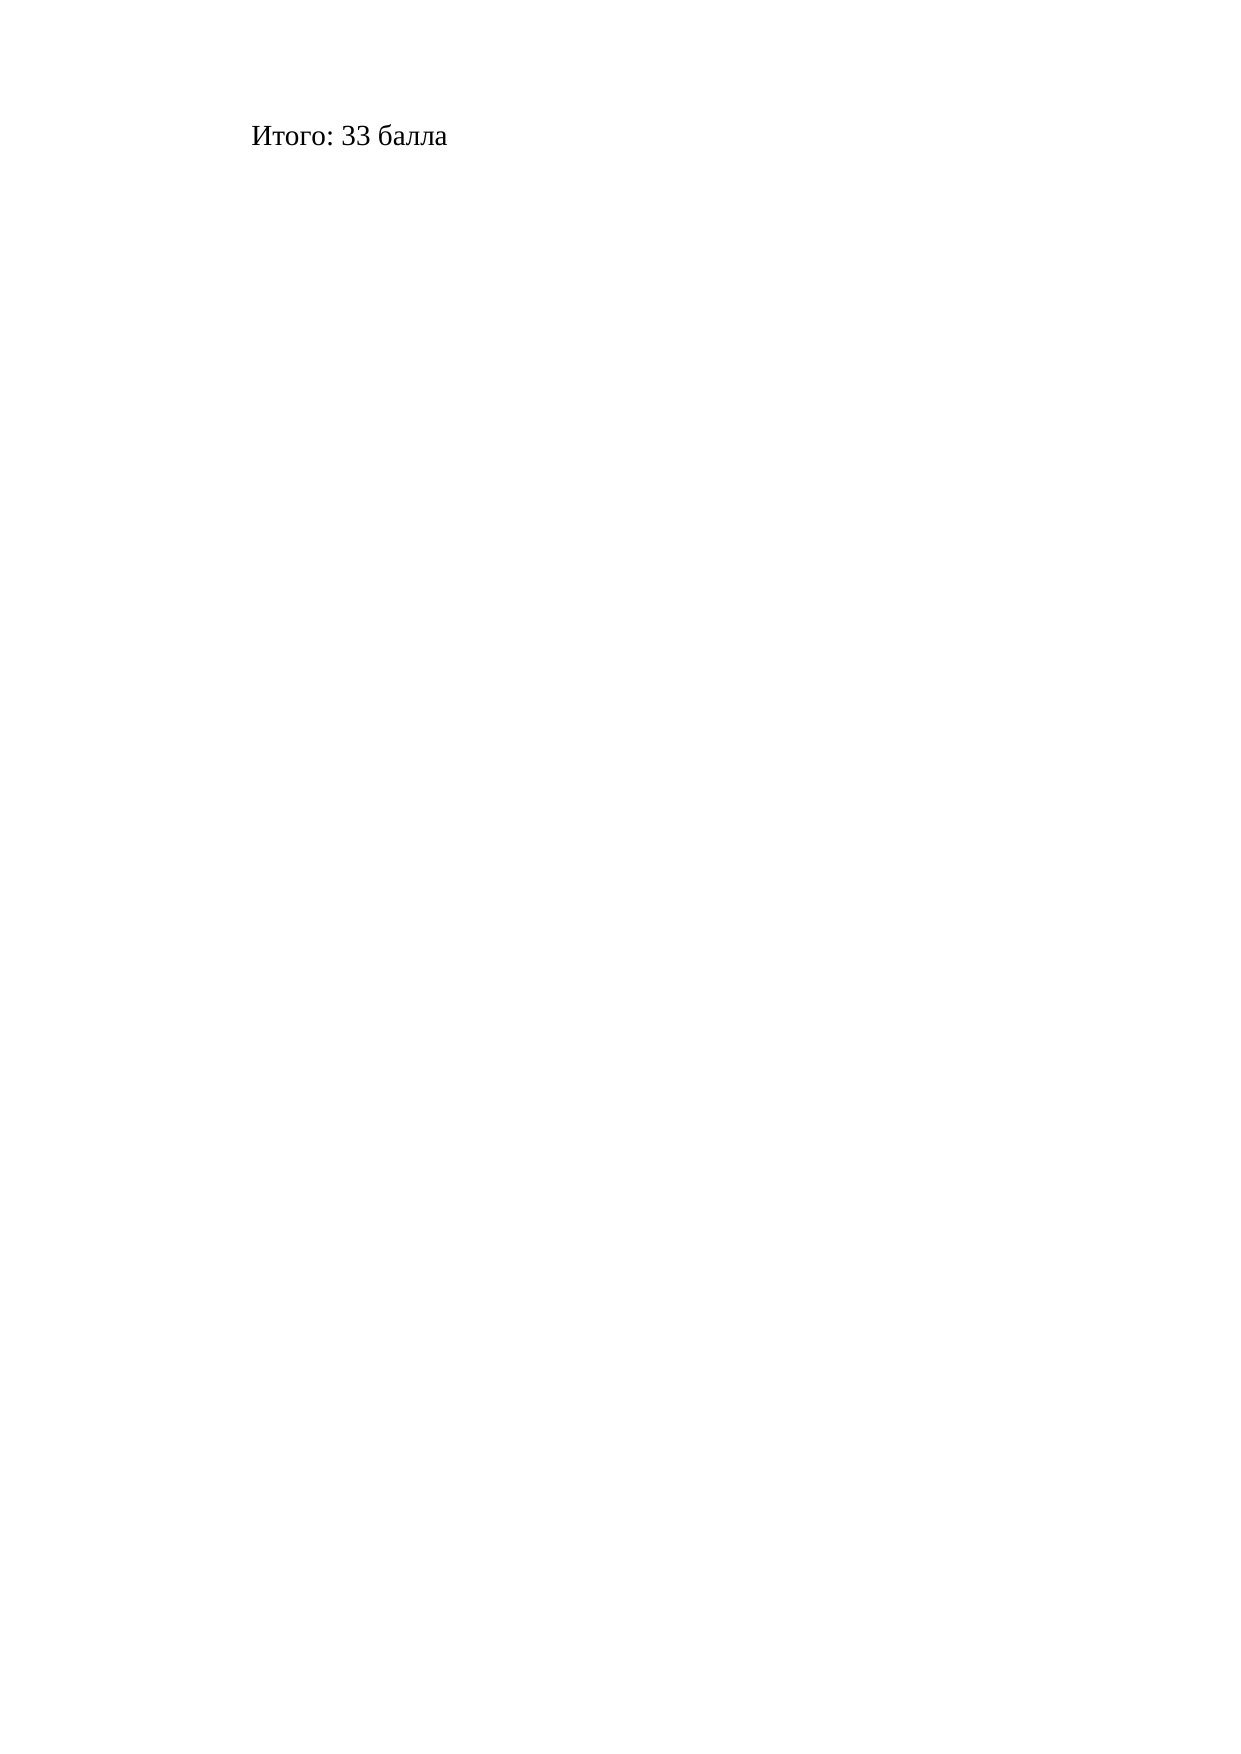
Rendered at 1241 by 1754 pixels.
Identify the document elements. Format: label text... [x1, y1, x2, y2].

text Итого: 33 балла [177, 118, 1152, 152]
